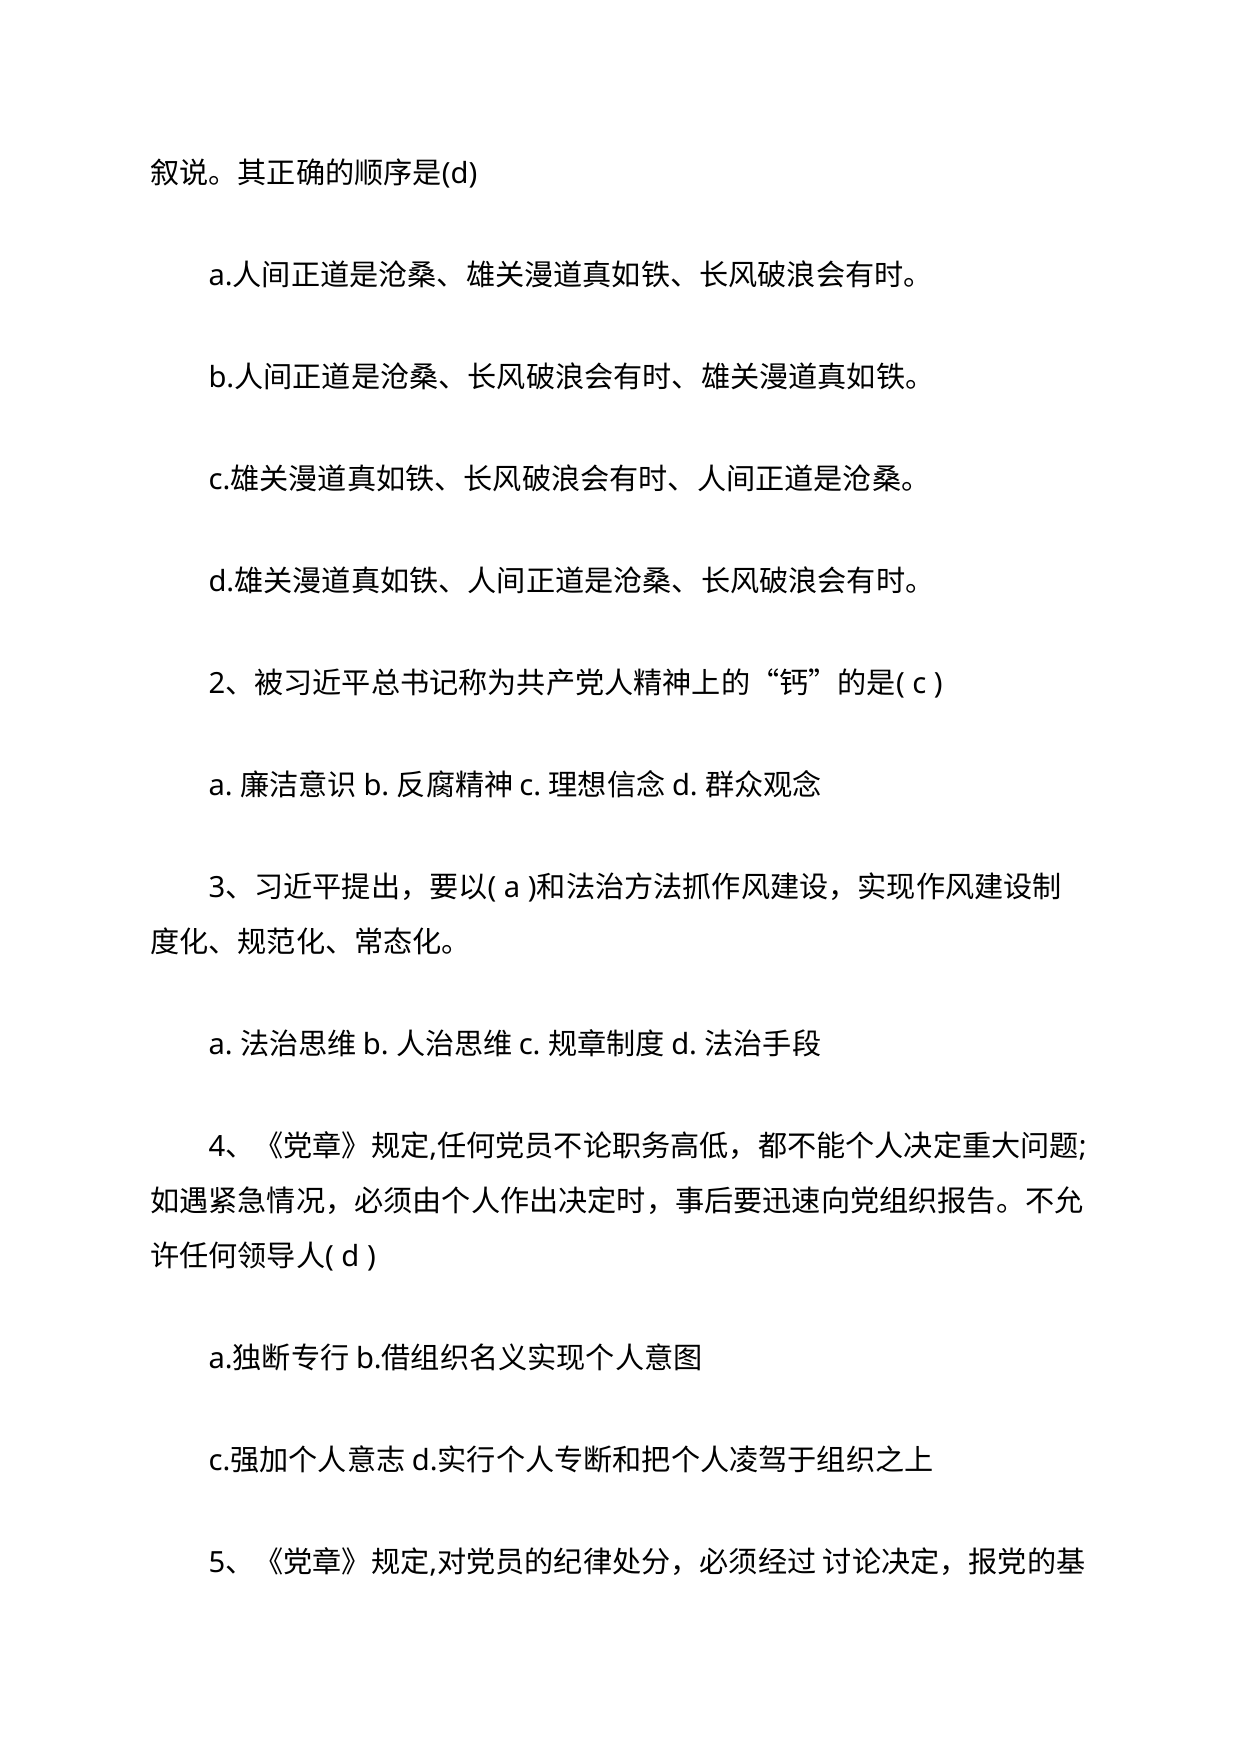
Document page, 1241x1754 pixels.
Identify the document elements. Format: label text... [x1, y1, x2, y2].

text 2、被习近平总书记称为共产党人精神上的“钙”的是( c ) [150, 660, 1090, 702]
text 3、习近平提出，要以( a )和法治方法抓作风建设，实现作风建设制度化、规范化、常态化。 [150, 864, 1090, 961]
text a.独断专行 b.借组织名义实现个人意图 [150, 1334, 1090, 1377]
text 4、《党章》规定,任何党员不论职务高低，都不能个人决定重大问题;如遇紧急情况，必须由个人作出决定时，事后要迅速向党组织报告。不允许任何领导人( d ) [150, 1123, 1090, 1275]
text b.人间正道是沧桑、长风破浪会有时、雄关漫道真如铁。 [150, 354, 1090, 396]
text c.强加个人意志 d.实行个人专断和把个人凌驾于组织之上 [150, 1436, 1090, 1479]
text a. 法治思维b. 人治思维c. 规章制度 d. 法治手段 [150, 1021, 1090, 1063]
text a. 廉洁意识 b. 反腐精神c. 理想信念 d. 群众观念 [150, 762, 1090, 804]
text a.人间正道是沧桑、雄关漫道真如铁、长风破浪会有时。 [150, 252, 1090, 294]
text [150, 150, 1090, 192]
text c.雄关漫道真如铁、长风破浪会有时、人间正道是沧桑。 [150, 456, 1090, 498]
text d.雄关漫道真如铁、人间正道是沧桑、长风破浪会有时。 [150, 558, 1090, 600]
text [150, 1538, 1090, 1581]
